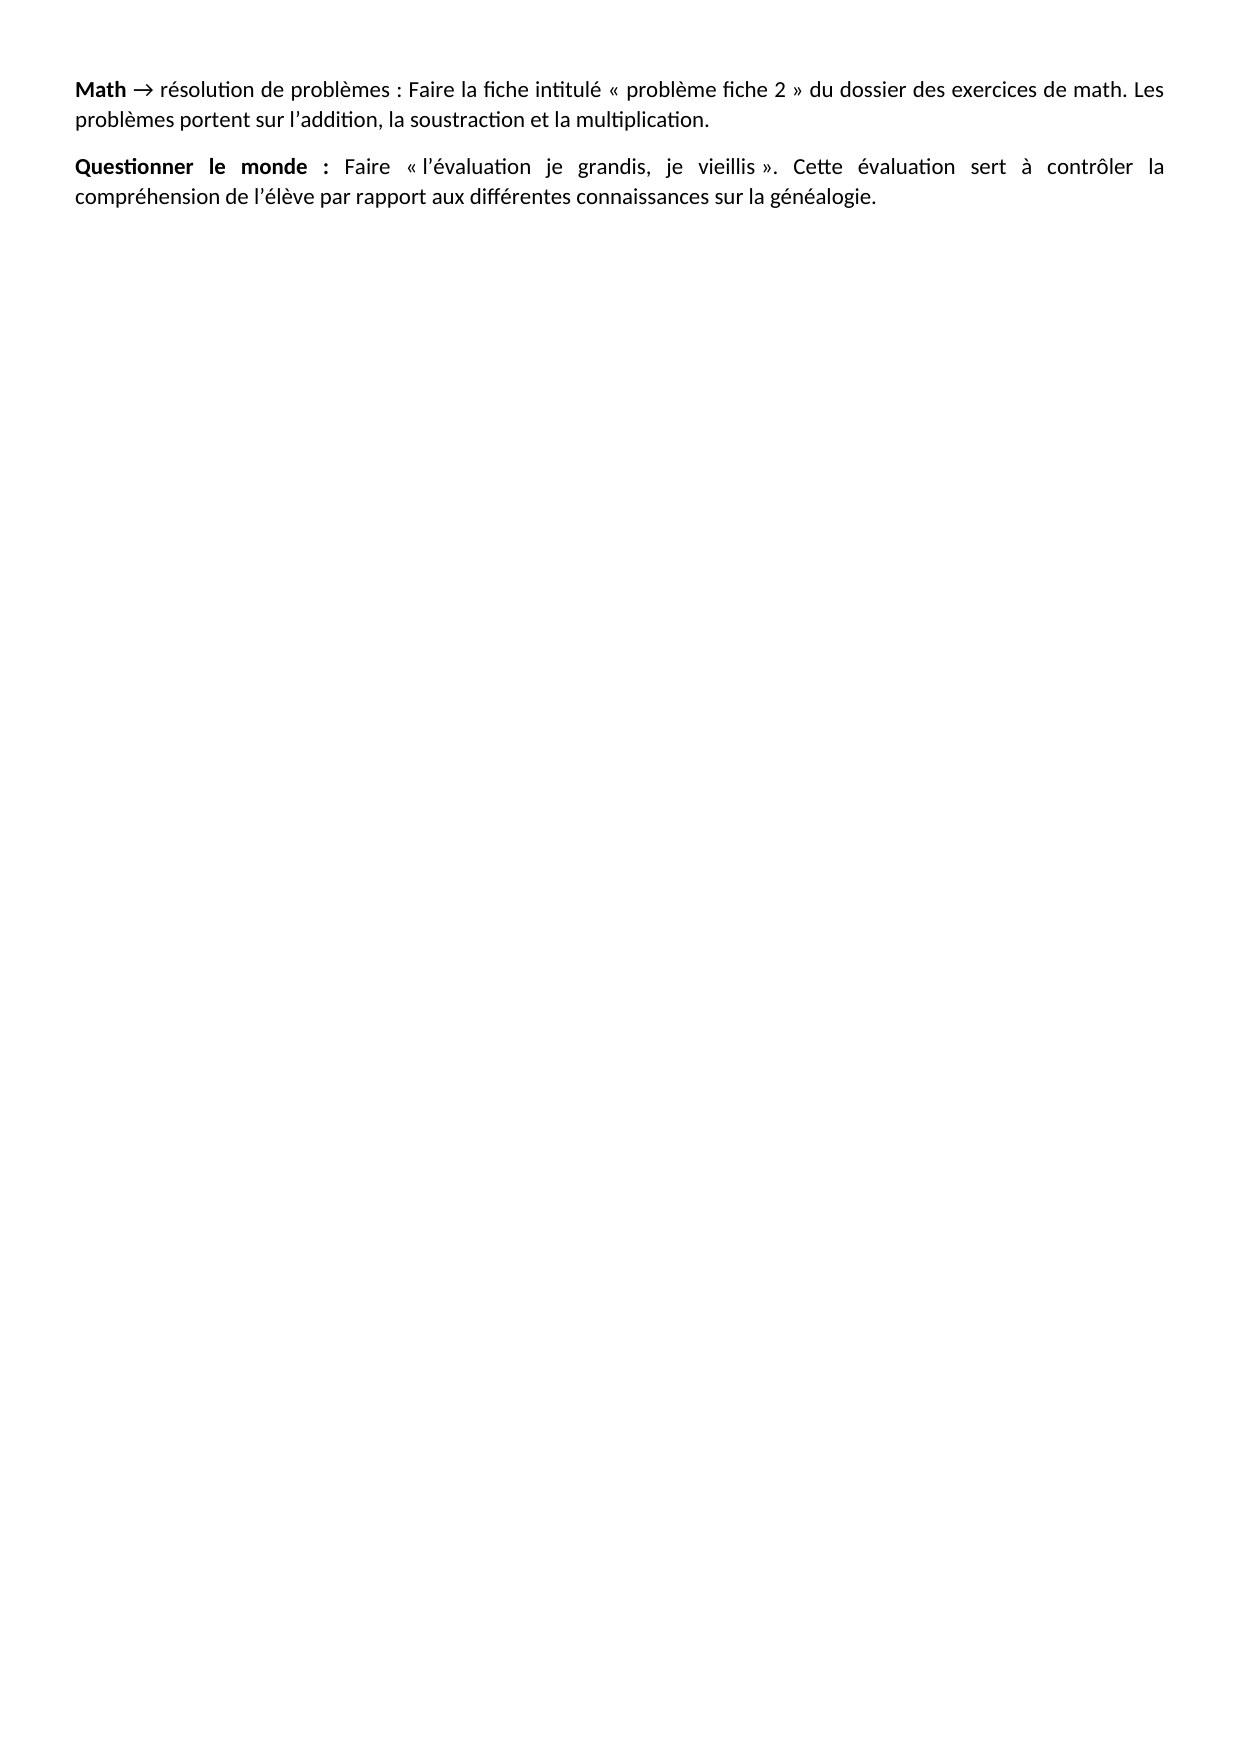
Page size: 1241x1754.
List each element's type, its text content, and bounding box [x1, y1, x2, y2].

text Questionner le monde : Faire « l’évaluation je grandis, je vieillis ». Cette évaluation sert à contrôler la compréhension de l’élève par rapport aux différentes connaissances sur la généalogie. [75, 152, 1165, 210]
text Math → résolution de problèmes : Faire la fiche intitulé « problème fiche 2 » du dossier des exercices de math. Les problèmes portent sur l’addition, la soustraction et la multiplication. [75, 75, 1165, 133]
